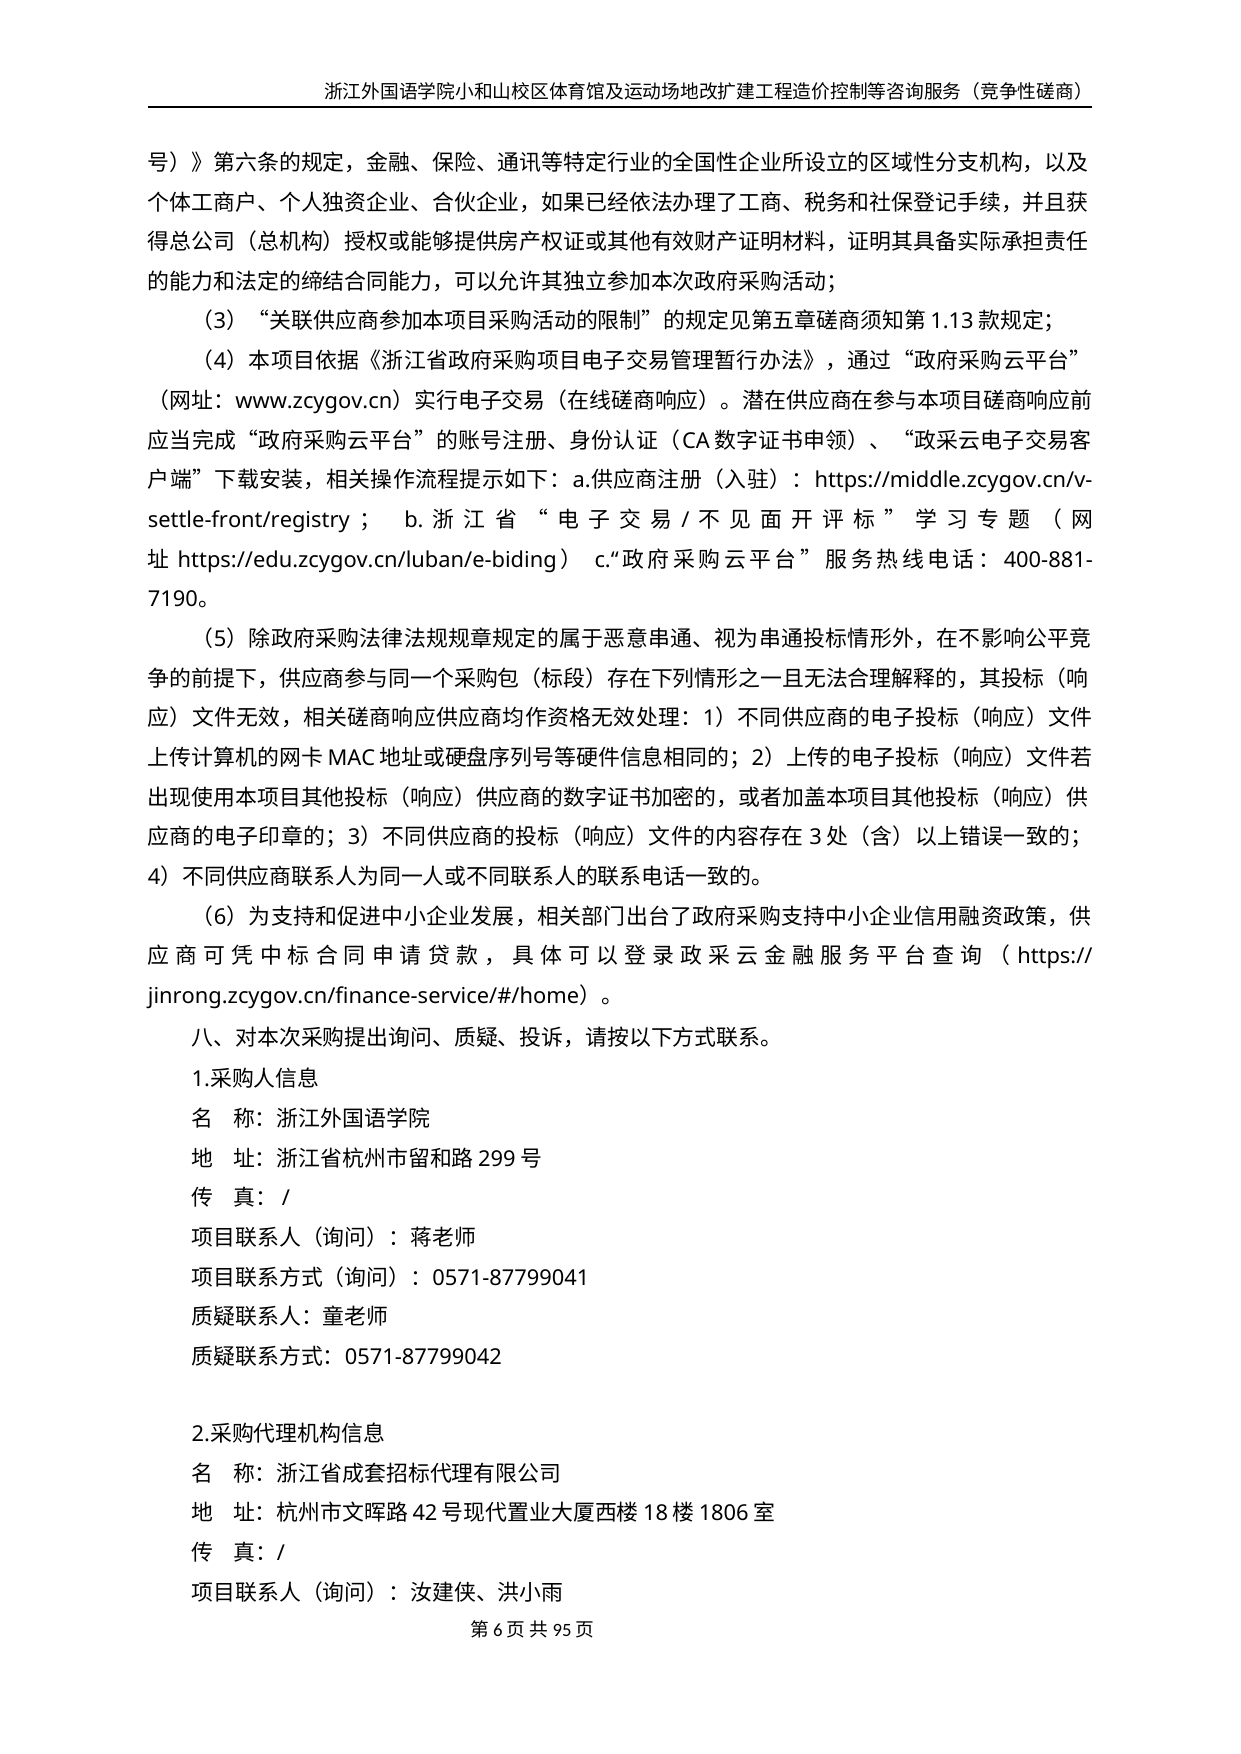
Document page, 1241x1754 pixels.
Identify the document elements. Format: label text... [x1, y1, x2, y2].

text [148, 145, 1092, 296]
text 传 真：/ [148, 1535, 1092, 1567]
text 地 址：浙江省杭州市留和路299号 [148, 1141, 1092, 1172]
text 名 称：浙江外国语学院 [148, 1101, 1092, 1133]
text 项目联系方式（询问）：0571-87799041 [148, 1260, 1092, 1291]
text 传 真： / [148, 1180, 1092, 1212]
text （6）为支持和促进中小企业发展，相关部门出台了政府采购支持中小企业信用融资政策，供应商可凭中标合同申请贷款，具体可以登录政采云金融服务平台查询（https://jinrong.zcygov.cn/finance-service/#/home）。 [148, 899, 1092, 1010]
text 项目联系人（询问）：蒋老师 [148, 1220, 1092, 1252]
text 名 称：浙江省成套招标代理有限公司 [148, 1456, 1092, 1487]
text 2.采购代理机构信息 [148, 1416, 1092, 1448]
text （3）“关联供应商参加本项目采购活动的限制”的规定见第五章磋商须知第1.13款规定； [148, 303, 1092, 335]
text 质疑联系人：童老师 [148, 1299, 1092, 1331]
text 地 址：杭州市文晖路42号现代置业大厦西楼18楼1806室 [148, 1495, 1092, 1527]
text 质疑联系方式：0571-87799042 [148, 1339, 1092, 1371]
subtitle 八、对本次采购提出询问、质疑、投诉，请按以下方式联系。 [139, 1018, 1101, 1053]
text （4）本项目依据《浙江省政府采购项目电子交易管理暂行办法》，通过“政府采购云平台”（网址：www.zcygov.cn）实行电子交易（在线磋商响应）。潜在供应商在参与本项目磋商响应前应当完成“政府采购云平台”的账号注册、身份认证（CA数字证书申领）、“政采云电子交易客户端”下载安装，相关操作流程提示如下：a.供应商注册（入驻）：https://middle.zcygov.cn/v-settle-front/registry； b.浙江省“电子交易/不见面开评标”学习专题（网址https://edu.zcygov.cn/luban/e-biding） c.“政府采购云平台”服务热线电话：400-881-7190。 [148, 343, 1092, 613]
text 1.采购人信息 [148, 1061, 1092, 1093]
text （5）除政府采购法律法规规章规定的属于恶意串通、视为串通投标情形外，在不影响公平竞争的前提下，供应商参与同一个采购包（标段）存在下列情形之一且无法合理解释的，其投标（响应）文件无效，相关磋商响应供应商均作资格无效处理：1）不同供应商的电子投标（响应）文件上传计算机的网卡MAC地址或硬盘序列号等硬件信息相同的；2）上传的电子投标（响应）文件若出现使用本项目其他投标（响应）供应商的数字证书加密的，或者加盖本项目其他投标（响应）供应商的电子印章的；3）不同供应商的投标（响应）文件的内容存在3处（含）以上错误一致的；4）不同供应商联系人为同一人或不同联系人的联系电话一致的。 [148, 621, 1092, 891]
text 项目联系人（询问）：汝建侠、洪小雨 [148, 1574, 1092, 1606]
